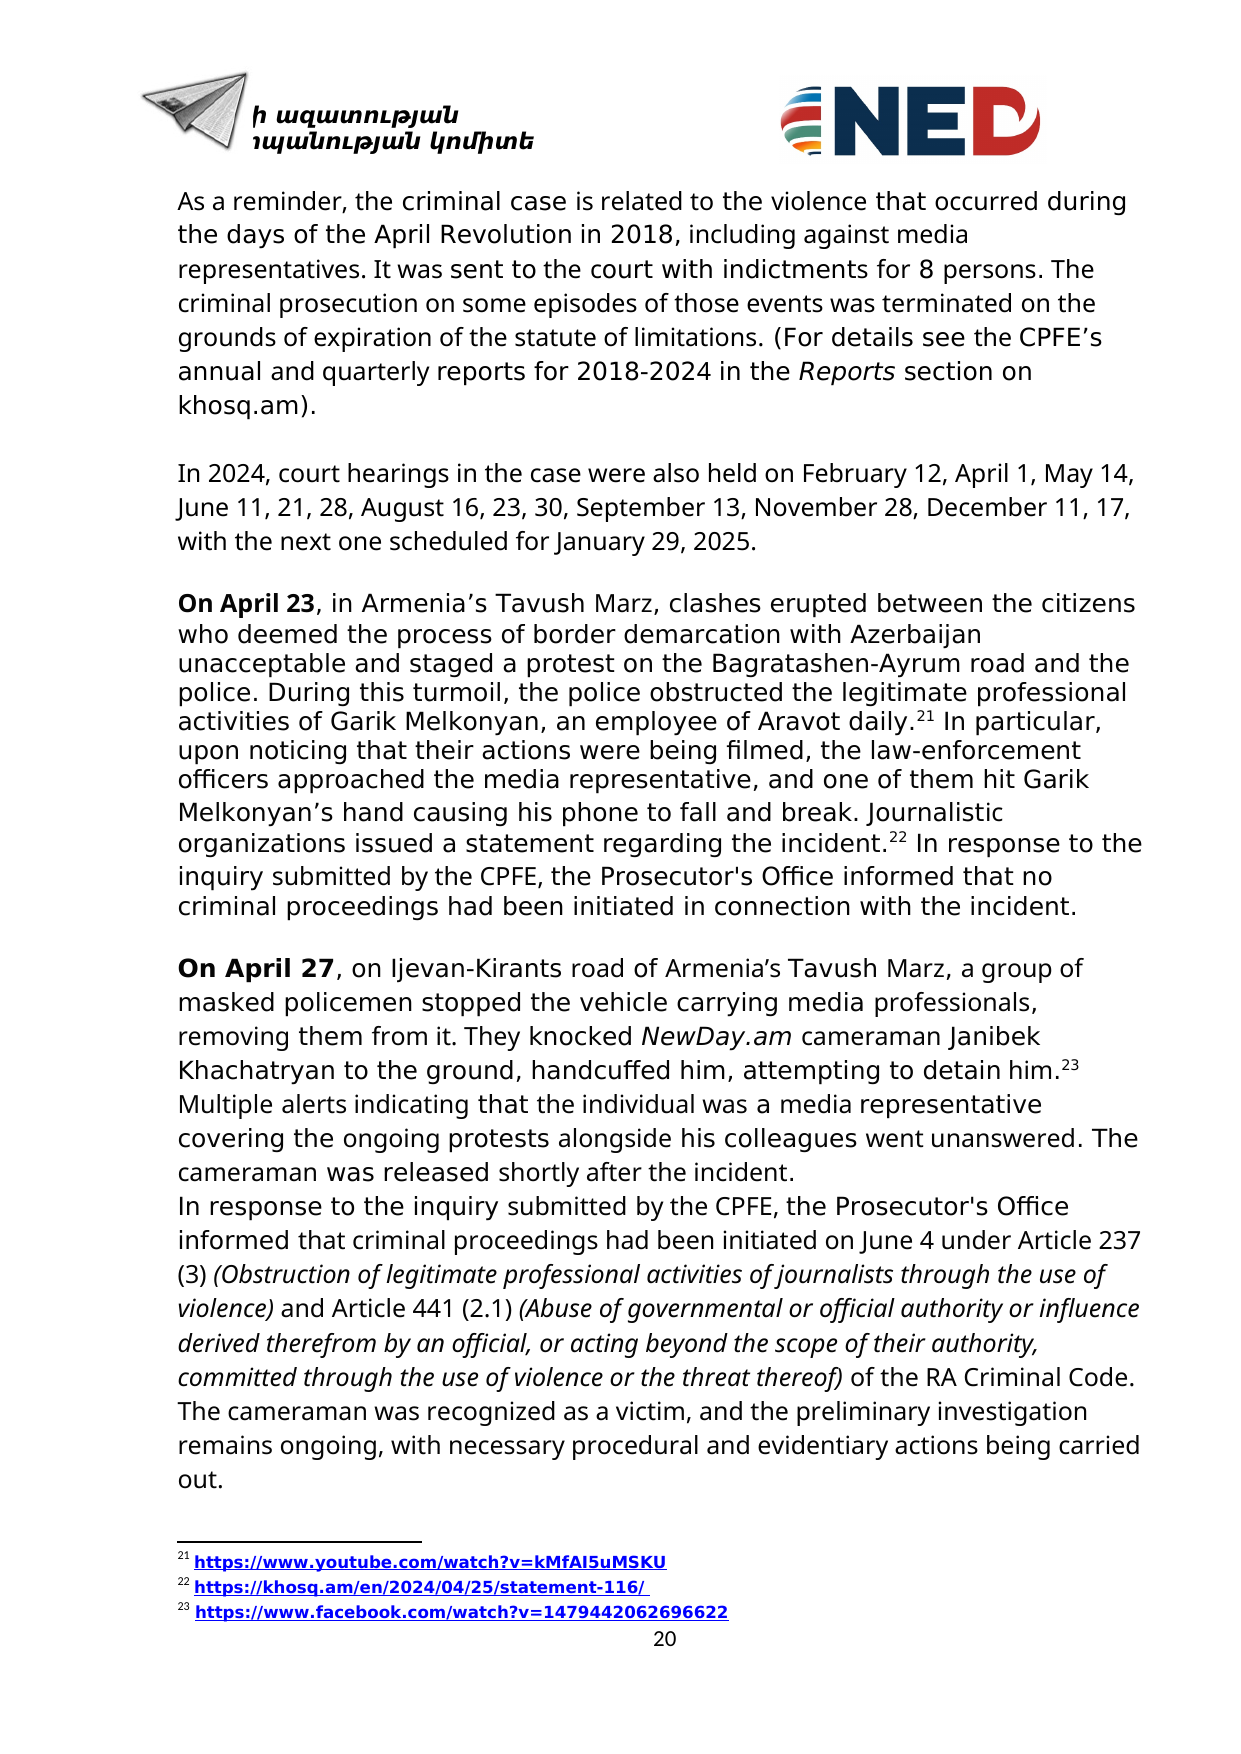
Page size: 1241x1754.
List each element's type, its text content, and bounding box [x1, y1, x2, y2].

picture [136, 50, 254, 164]
text In response to the inquiry submitted by the CPFE, the Prosecutor's Office informed that criminal proceedings had been initiated on June 4 under Article 237 (3) (Obstruction of legitimate professional activities of journalists through the use of violence) and Article 441 (2.1) (Abuse of governmental or official authority or influence derived therefrom by an official, or acting beyond the scope of their authority, committed through the use of violence or the threat thereof) of the RA Criminal Code. The cameraman was recognized as a victim, and the preliminary investigation remains ongoing, with necessary procedural and evidentiary actions being carried out. [177, 1189, 1152, 1496]
text On April 27, on Ijevan-Kirants road of Armenia’s Tavush Marz, a group of masked policemen stopped the vehicle carrying media professionals, removing them from it. They knocked NewDay.am cameraman Janibek Khachatryan to the ground, handcuffed him, attempting to detain him. Multiple alerts indicating that the individual was a media representative covering the ongoing protests alongside his colleagues went unanswered. The cameraman was released shortly after the incident. [177, 951, 1152, 1189]
text In 2024, court hearings in the case were also held on February 12, April 1, May 14, June 11, 21, 28, August 16, 23, 30, September 13, November 28, December 11, 17, with the next one scheduled for January 29, 2025. [177, 456, 1152, 558]
text On April 23, in Armenia’s Tavush Marz, clashes erupted between the citizens who deemed the process of border demarcation with Azerbaijan unacceptable and staged a protest on the Bagratashen-Ayrum road and the police. During this turmoil, the police obstructed the legitimate professional activities of Garik Melkonyan, an employee of Aravot daily. In particular, upon noticing that their actions were being filmed, the law-enforcement officers approached the media representative, and one of them hit Garik Melkonyan’s hand causing his phone to fall and break. Journalistic organizations issued a statement regarding the incident. In response to the inquiry submitted by the CPFE, the Prosecutor's Office informed that no criminal proceedings had been initiated in connection with the incident. [177, 586, 1152, 921]
picture [777, 75, 1047, 163]
text As a reminder, the criminal case is related to the violence that occurred during the days of the April Revolution in 2018, including against media representatives. It was sent to the court with indictments for 8 persons. The criminal prosecution on some episodes of those events was terminated on the grounds of expiration of the statute of limitations. (For details see the CPFE’s annual and quarterly reports for 2018-2024 in the Reports section on khosq.am). [177, 183, 1152, 422]
